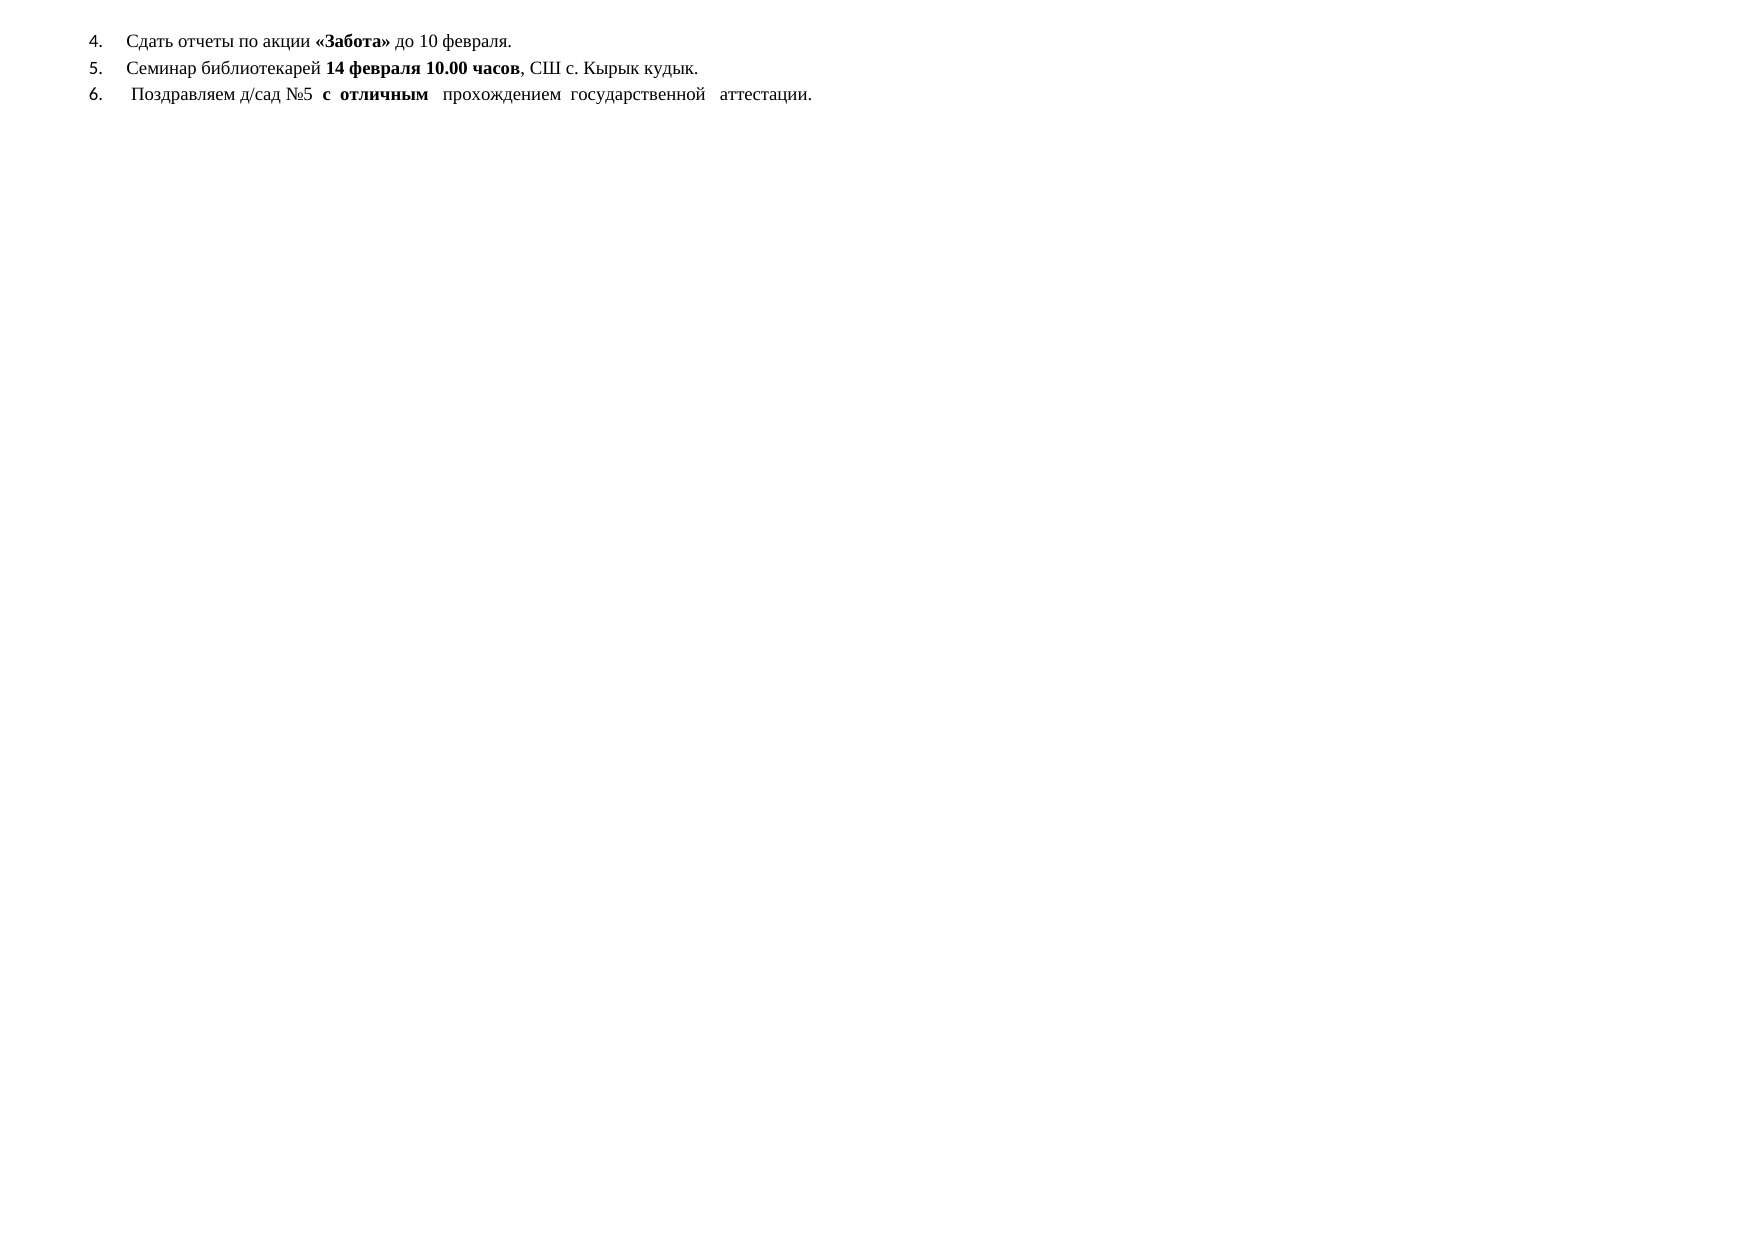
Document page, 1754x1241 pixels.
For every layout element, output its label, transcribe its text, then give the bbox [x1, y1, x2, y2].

list Семинар библиотекарей 14 февраля 10.00 часов, СШ с. Кырык кудык. [89, 56, 1636, 79]
list Поздравляем д/сад №5 с отличным прохождением государственной аттестации. [89, 82, 1636, 105]
list Сдать отчеты по акции «Забота» до 10 февраля. [89, 29, 1636, 52]
